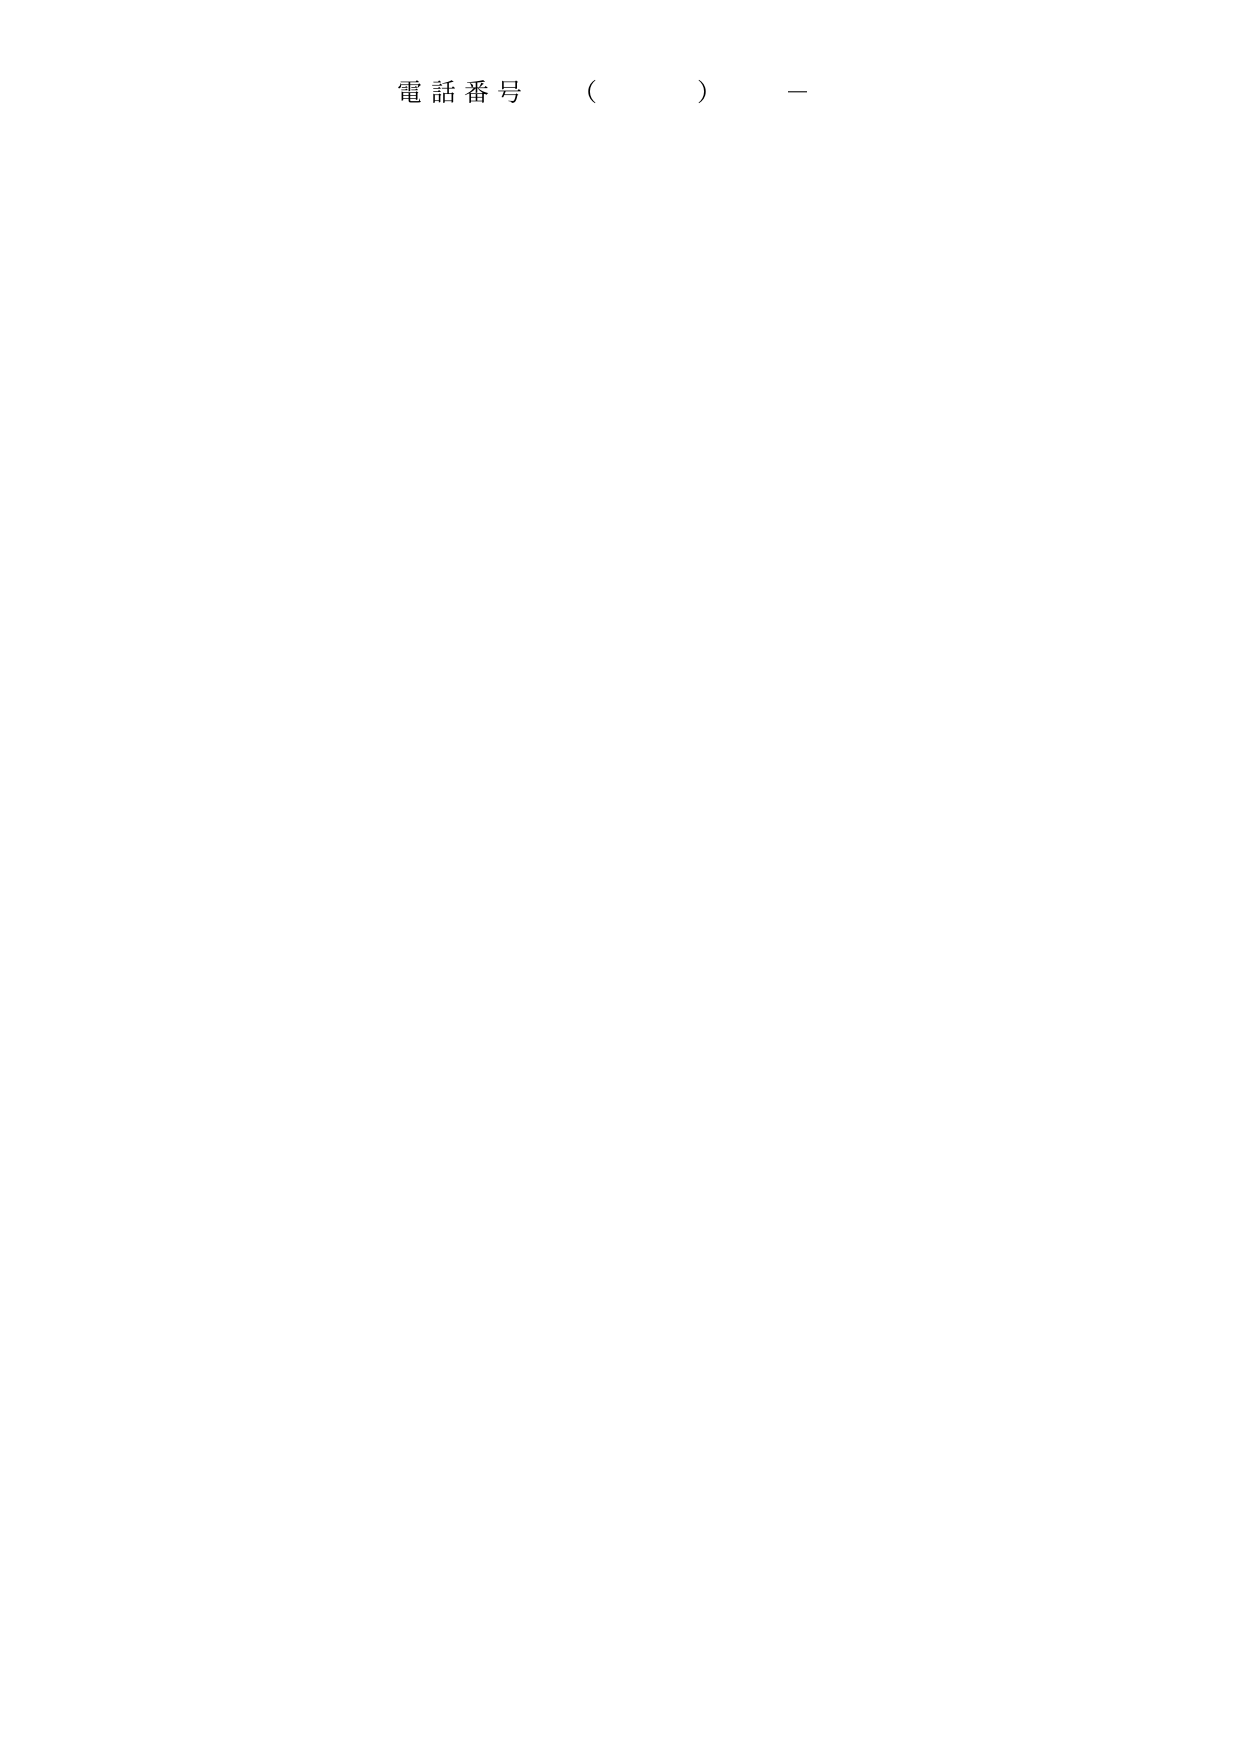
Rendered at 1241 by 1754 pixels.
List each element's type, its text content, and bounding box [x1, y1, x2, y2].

text 電話番号 （ ） － [148, 72, 1122, 110]
